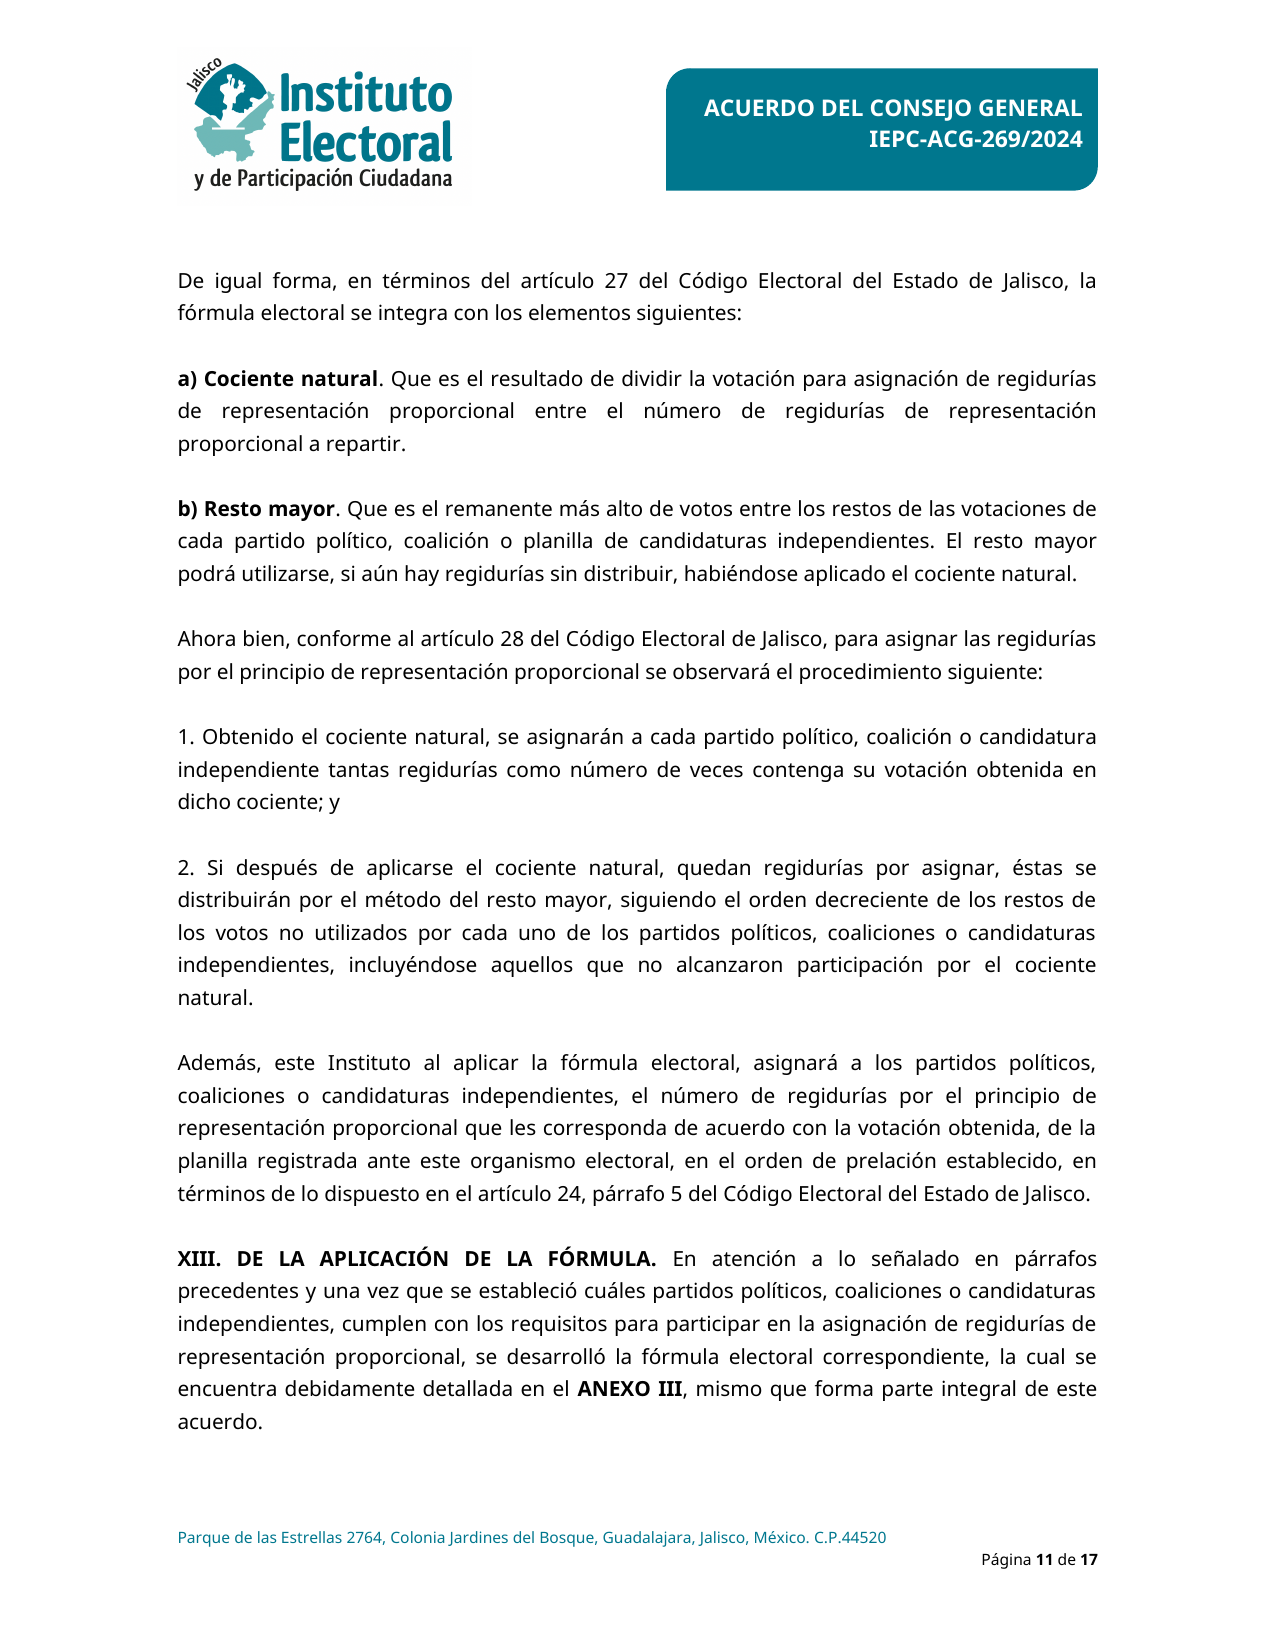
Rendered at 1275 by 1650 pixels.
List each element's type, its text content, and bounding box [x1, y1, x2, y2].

text b) Resto mayor. Que es el remanente más alto de votos entre los restos de las votaciones de cada partido político, coalición o planilla de candidaturas independientes. El resto mayor podrá utilizarse, si aún hay regidurías sin distribuir, habiéndose aplicado el cociente natural. [177, 494, 1098, 588]
text Ahora bien, conforme al artículo 28 del Código Electoral de Jalisco, para asignar las regidurías por el principio de representación proporcional se observará el procedimiento siguiente: [177, 624, 1098, 686]
text Además, este Instituto al aplicar la fórmula electoral, asignará a los partidos políticos, coaliciones o candidaturas independientes, el número de regidurías por el principio de representación proporcional que les corresponda de acuerdo con la votación obtenida, de la planilla registrada ante este organismo electoral, en el orden de prelación establecido, en términos de lo dispuesto en el artículo 24, párrafo 5 del Código Electoral del Estado de Jalisco. [177, 1048, 1098, 1207]
picture [177, 47, 473, 206]
text 1. Obtenido el cociente natural, se asignarán a cada partido político, coalición o candidatura independiente tantas regidurías como número de veces contenga su votación obtenida en dicho cociente; y [177, 722, 1098, 816]
text De igual forma, en términos del artículo 27 del Código Electoral del Estado de Jalisco, la fórmula electoral se integra con los elementos siguientes: [177, 266, 1098, 327]
text XIII. DE LA APLICACIÓN DE LA FÓRMULA. En atención a lo señalado en párrafos precedentes y una vez que se estableció cuáles partidos políticos, coaliciones o candidaturas independientes, cumplen con los requisitos para participar en la asignación de regidurías de representación proporcional, se desarrolló la fórmula electoral correspondiente, la cual se encuentra debidamente detallada en el ANEXO III, mismo que forma parte integral de este acuerdo. [177, 1244, 1098, 1435]
text 2. Si después de aplicarse el cociente natural, quedan regidurías por asignar, éstas se distribuirán por el método del resto mayor, siguiendo el orden decreciente de los restos de los votos no utilizados por cada uno de los partidos políticos, coaliciones o candidaturas independientes, incluyéndose aquellos que no alcanzaron participación por el cociente natural. [177, 853, 1098, 1012]
text a) Cociente natural. Que es el resultado de dividir la votación para asignación de regidurías de representación proporcional entre el número de regidurías de representación proporcional a repartir. [177, 364, 1098, 457]
